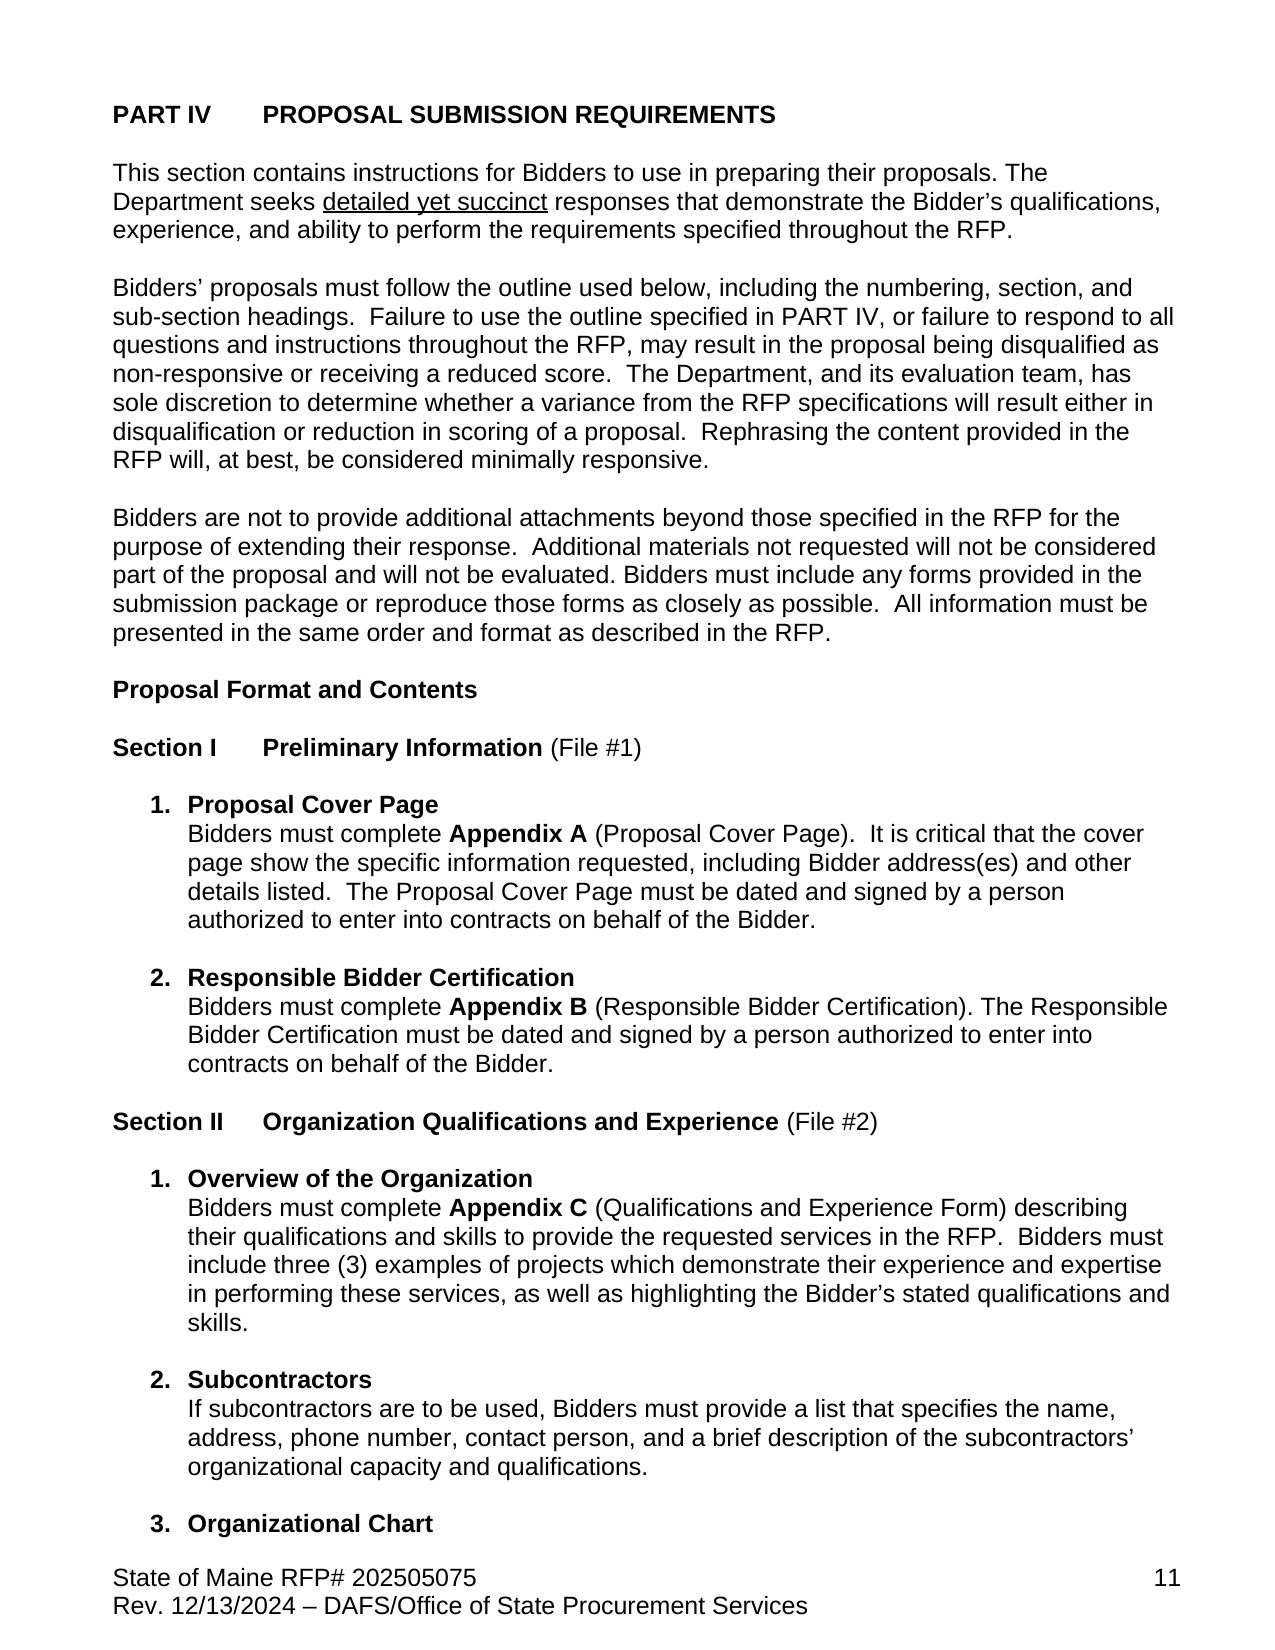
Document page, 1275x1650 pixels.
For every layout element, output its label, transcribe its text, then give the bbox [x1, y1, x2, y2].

text If subcontractors are to be used, Bidders must provide a list that specifies the name, address, phone number, contact person, and a brief description of the subcontractors’ organizational capacity and qualifications. [187, 1394, 1181, 1480]
text Bidders must complete Appendix C (Qualifications and Experience Form) describing their qualifications and skills to provide the requested services in the RFP. Bidders must include three (3) examples of projects which demonstrate their experience and expertise in performing these services, as well as highlighting the Bidder’s stated qualifications and skills. [187, 1193, 1181, 1337]
text Section I Preliminary Information (File #1) [112, 733, 1181, 762]
list Proposal Cover Page [150, 790, 1181, 819]
list Organizational Chart [150, 1509, 1181, 1538]
text This section contains instructions for Bidders to use in preparing their proposals. The Department seeks detailed yet succinct responses that demonstrate the Bidder’s qualifications, experience, and ability to perform the requirements specified throughout the RFP. [112, 158, 1181, 244]
text Proposal Format and Contents [112, 675, 1181, 704]
list Bidders must complete Appendix A (Proposal Cover Page). It is critical that the cover page show the specific information requested, including Bidder address(es) and other details listed. The Proposal Cover Page must be dated and signed by a person authorized to enter into contracts on behalf of the Bidder. [187, 819, 1181, 934]
text Section II Organization Qualifications and Experience (File #2) [112, 1107, 1181, 1135]
list Overview of the Organization [150, 1164, 1181, 1193]
text Bidders’ proposals must follow the outline used below, including the numbering, section, and sub-section headings. Failure to use the outline specified in PART IV, or failure to respond to all questions and instructions throughout the RFP, may result in the proposal being disqualified as non-responsive or receiving a reduced score. The Department, and its evaluation team, has sole discretion to determine whether a variance from the RFP specifications will result either in disqualification or reduction in scoring of a proposal. Rephrasing the content provided in the RFP will, at best, be considered minimally responsive. [112, 273, 1181, 474]
list Subcontractors [150, 1365, 1181, 1394]
text Bidders are not to provide additional attachments beyond those specified in the RFP for the purpose of extending their response. Additional materials not requested will not be considered part of the proposal and will not be evaluated. Bidders must include any forms provided in the submission package or reproduce those forms as closely as possible. All information must be presented in the same order and format as described in the RFP. [112, 503, 1181, 647]
list Bidders must complete Appendix B (Responsible Bidder Certification). The Responsible Bidder Certification must be dated and signed by a person authorized to enter into contracts on behalf of the Bidder. [187, 992, 1181, 1078]
text PART IV PROPOSAL SUBMISSION REQUIREMENTS [112, 100, 1181, 129]
list Responsible Bidder Certification [150, 963, 1181, 992]
